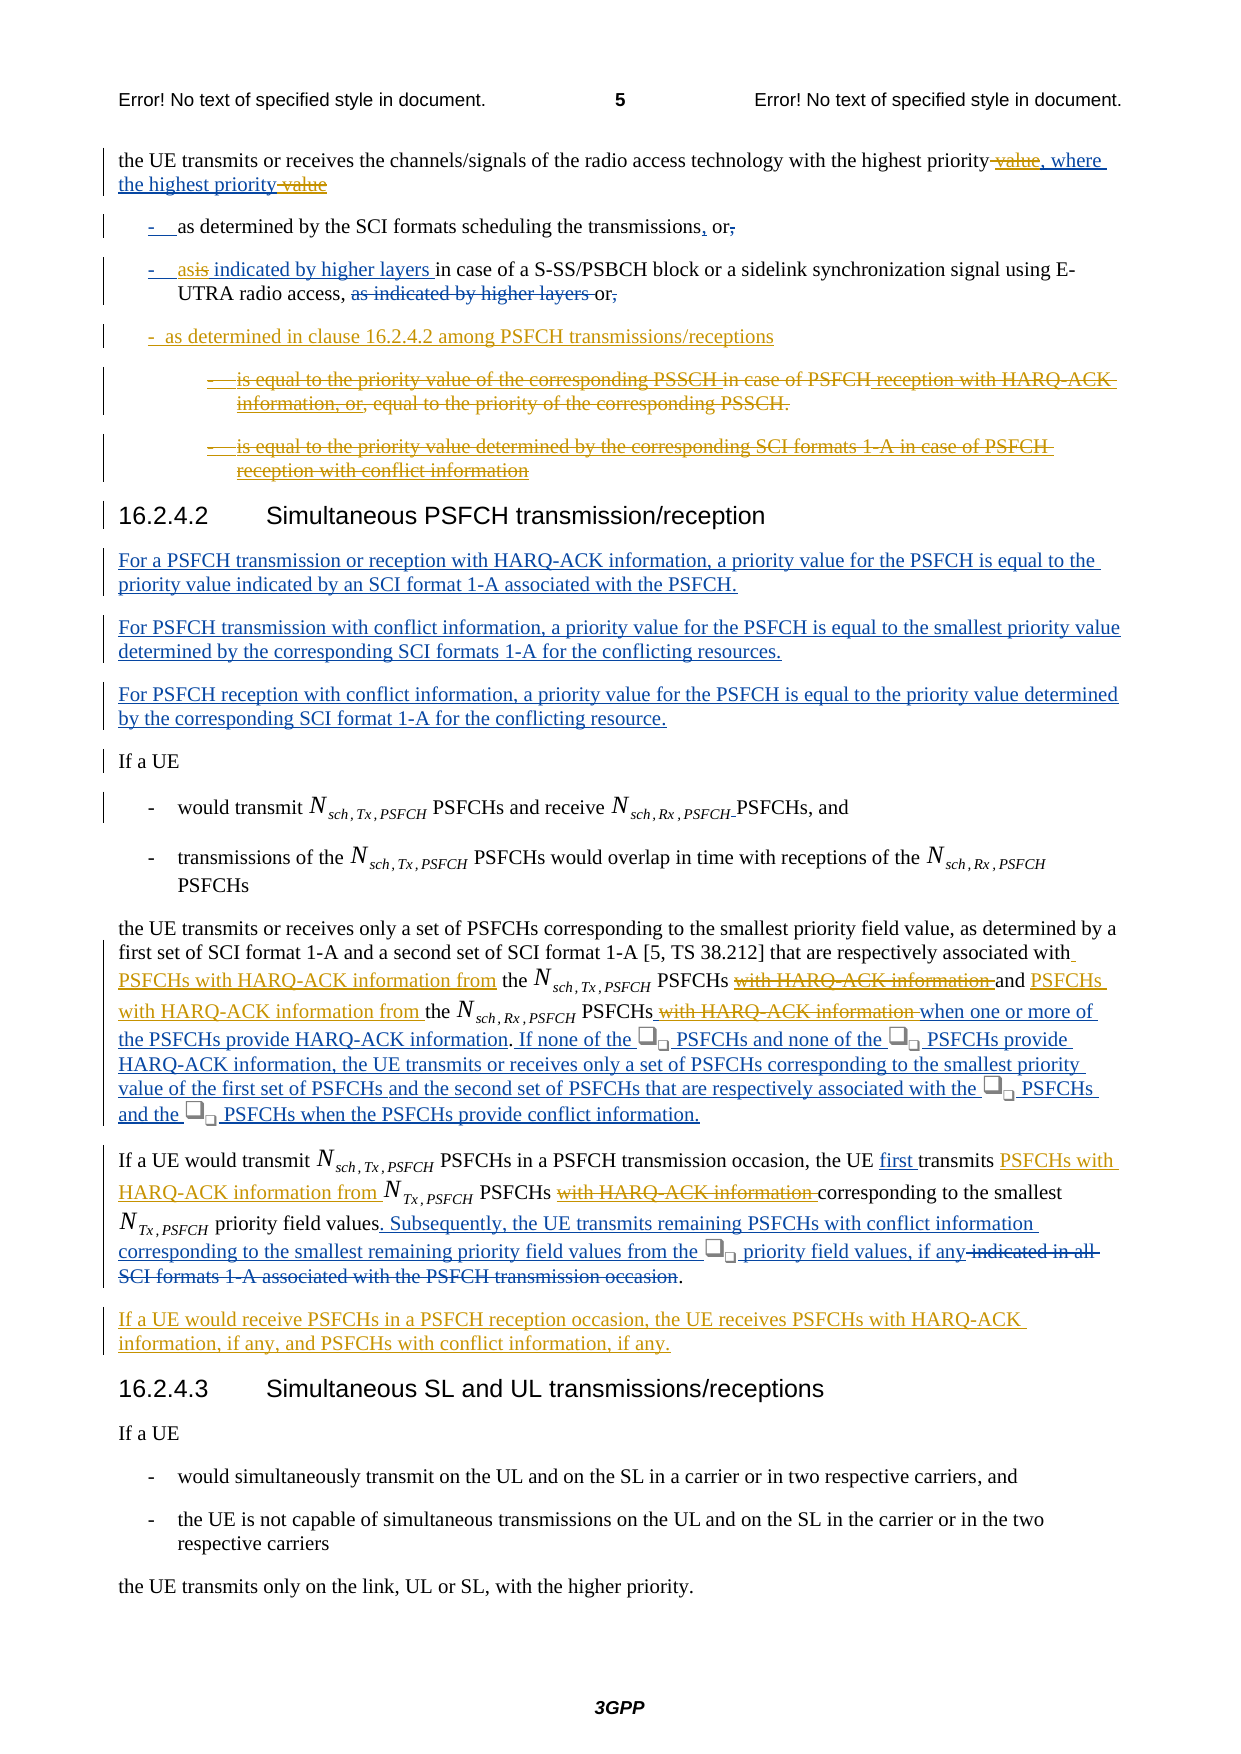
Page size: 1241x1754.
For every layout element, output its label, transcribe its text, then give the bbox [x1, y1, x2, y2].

text - the UE is not capable of simultaneous transmissions on the UL and on the SL in the carrier or in the two respective carriers [148, 1507, 1122, 1555]
text the UE transmits only on the link, UL or SL, with the higher priority. [118, 1574, 1122, 1598]
text If a UE [118, 1421, 1122, 1445]
text - would transmit PSFCHs and receive PSFCHs, and [148, 792, 1122, 823]
text - transmissions of the PSFCHs would overlap in time with receptions of the PSFCHs [148, 842, 1122, 897]
text If a UE would transmit PSFCHs in a PSFCH transmission occasion, the UE transmits PSFCHs corresponding to the smallest priority field values. [118, 1145, 1122, 1288]
text the UE transmits or receives only a set of PSFCHs corresponding to the smallest priority field value, as determined by a first set of SCI format 1-A and a second set of SCI format 1-A [5, TS 38.212] that are respectively associated with the PSFCHs and the PSFCHs. [118, 916, 1122, 1126]
text the UE transmits or receives the channels/signals of the radio access technology with the highest priority [118, 147, 1122, 196]
subtitle 16.2.4.3 Simultaneous SL and UL transmissions/receptions [118, 1374, 1122, 1402]
text in case of a S-SS/PSBCH block or a sidelink synchronization signal using E-UTRA radio access, or [148, 257, 1122, 305]
subtitle 16.2.4.2 Simultaneous PSFCH transmission/reception [118, 501, 1122, 529]
text as determined by the SCI formats scheduling the transmissions or [148, 214, 1122, 238]
text If a UE [118, 749, 1122, 773]
text - would simultaneously transmit on the UL and on the SL in a carrier or in two respective carriers, and [148, 1464, 1122, 1488]
